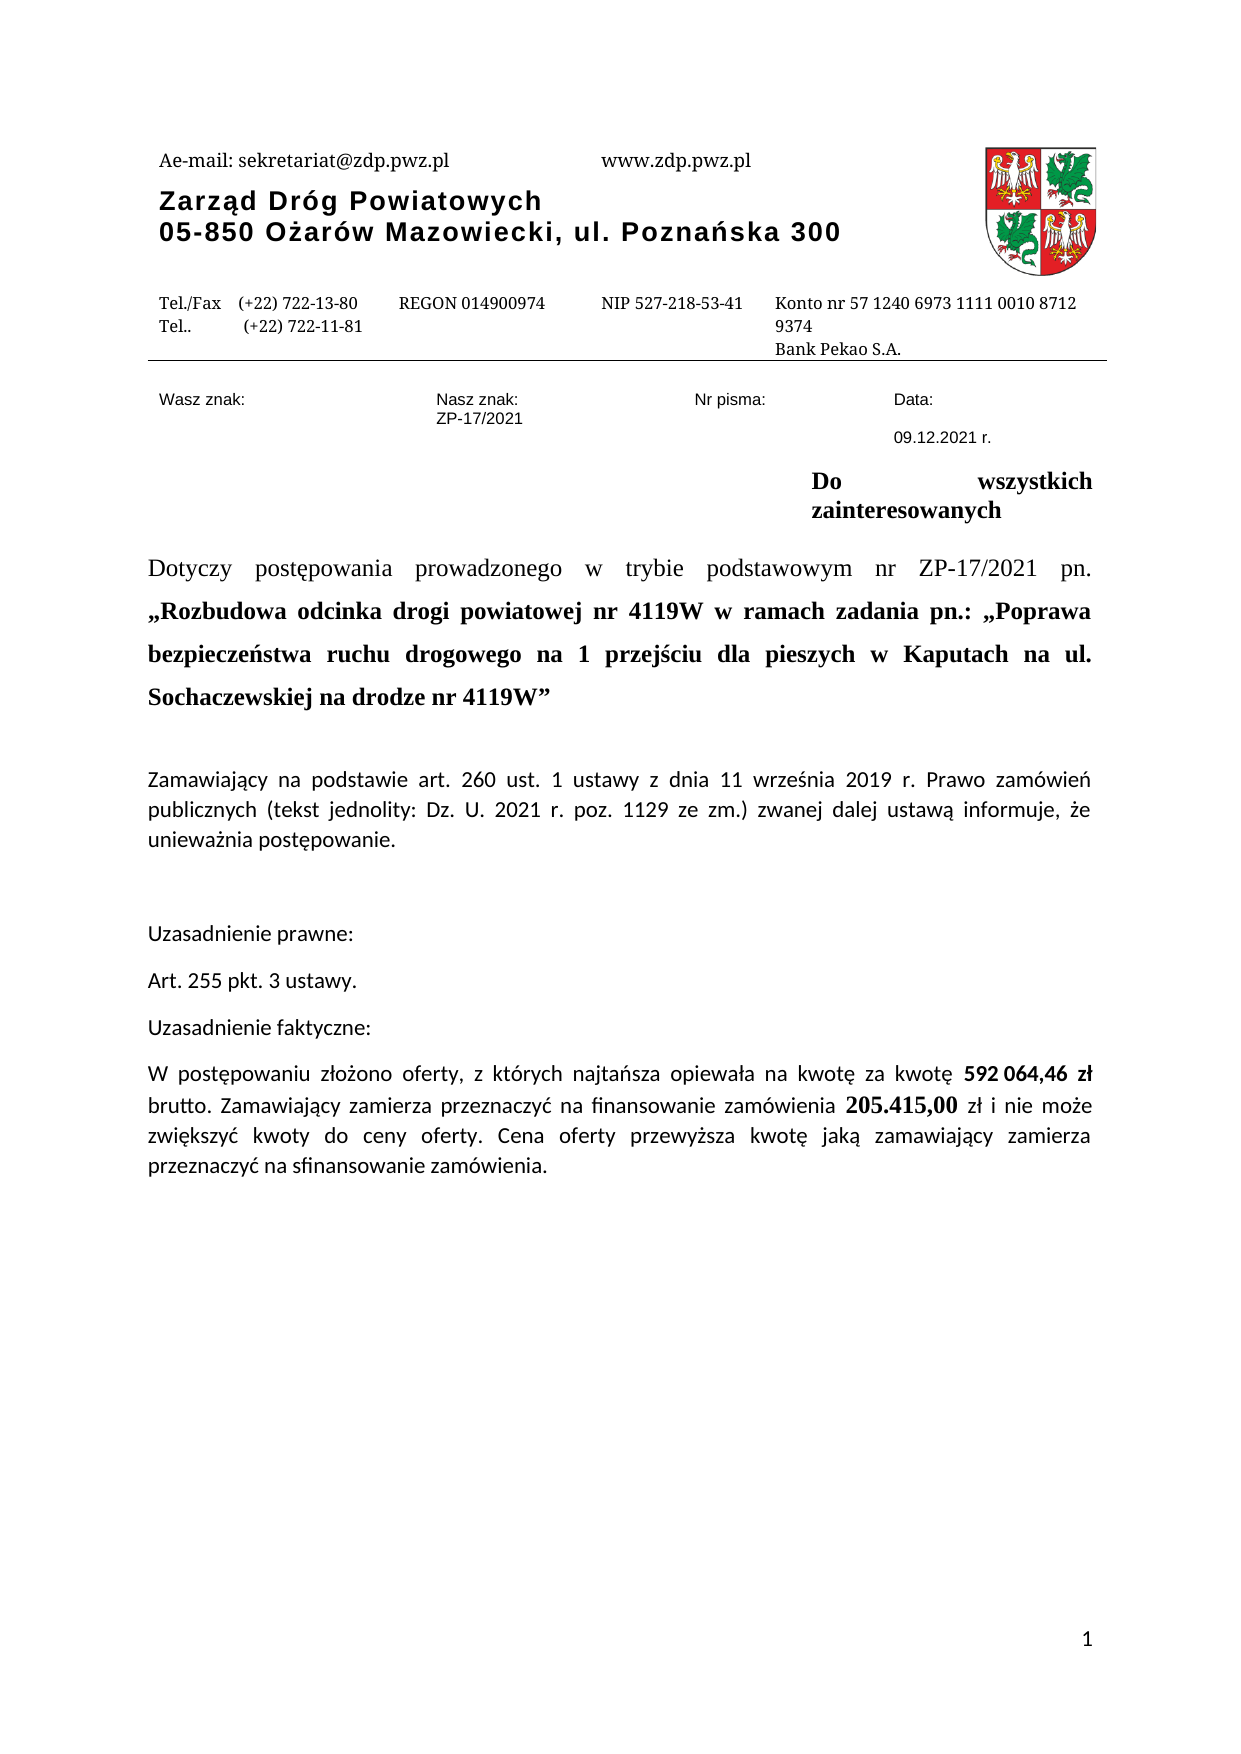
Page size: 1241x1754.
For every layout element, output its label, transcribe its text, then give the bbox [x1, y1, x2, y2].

table_header Ae-mail: sekretariat@zdp.pwz.pl [148, 148, 590, 185]
text Do wszystkich zainteresowanych [811, 466, 1093, 524]
table_header Wasz znak: [148, 390, 425, 466]
table_cell REGON 014900974 [388, 292, 590, 360]
table_cell Konto nr 57 1240 6973 1111 0010 8712 9374 Bank Pekao S.A. [764, 292, 1107, 360]
text Zamawiający na podstawie art. 260 ust. 1 ustawy z dnia 11 września 2019 r. Prawo zamówień publicznych (tekst jednolity: Dz. U. 2021 r. poz. 1129 ze zm.) zwanej dalej ustawą informuje, że unieważnia postępowanie. [148, 765, 1093, 853]
table_cell Zarząd Dróg Powiatowych 05-850 Ożarów Mazowiecki, ul. Poznańska 300 [148, 185, 871, 292]
text Uzasadnienie faktyczne: [148, 1013, 1093, 1041]
table_header Nasz znak: Nr pisma: ZP-17/2021 [425, 390, 882, 466]
table_header Data: 09.12.2021 r. [882, 390, 1107, 466]
picture [985, 147, 1097, 276]
text Uzasadnienie prawne: [148, 919, 1093, 947]
table_header [871, 148, 1107, 292]
table_cell NIP 527-218-53-41 [590, 292, 764, 360]
text Art. 255 pkt. 3 ustawy. [148, 966, 1093, 994]
table_cell Tel./Fax (+22) 722-13-80 Tel.. (+22) 722-11-81 [148, 292, 387, 360]
text W postępowaniu złożono oferty, z których najtańsza opiewała na kwotę za kwotę 592 064,46 zł brutto. Zamawiający zamierza przeznaczyć na finansowanie zamówienia 205.415,00 zł i nie może zwiększyć kwoty do ceny oferty. Cena oferty przewyższa kwotę jaką zamawiający zamierza przeznaczyć na sfinansowanie zamówienia. [148, 1059, 1093, 1179]
table_header www.zdp.pwz.pl [590, 148, 871, 185]
text Dotyczy postępowania prowadzonego w trybie podstawowym nr ZP-17/2021 pn. „Rozbudowa odcinka drogi powiatowej nr 4119W w ramach zadania pn.: „Poprawa bezpieczeństwa ruchu drogowego na 1 przejściu dla pieszych w Kaputach na ul. Sochaczewskiej na drodze nr 4119W” [148, 553, 1093, 711]
